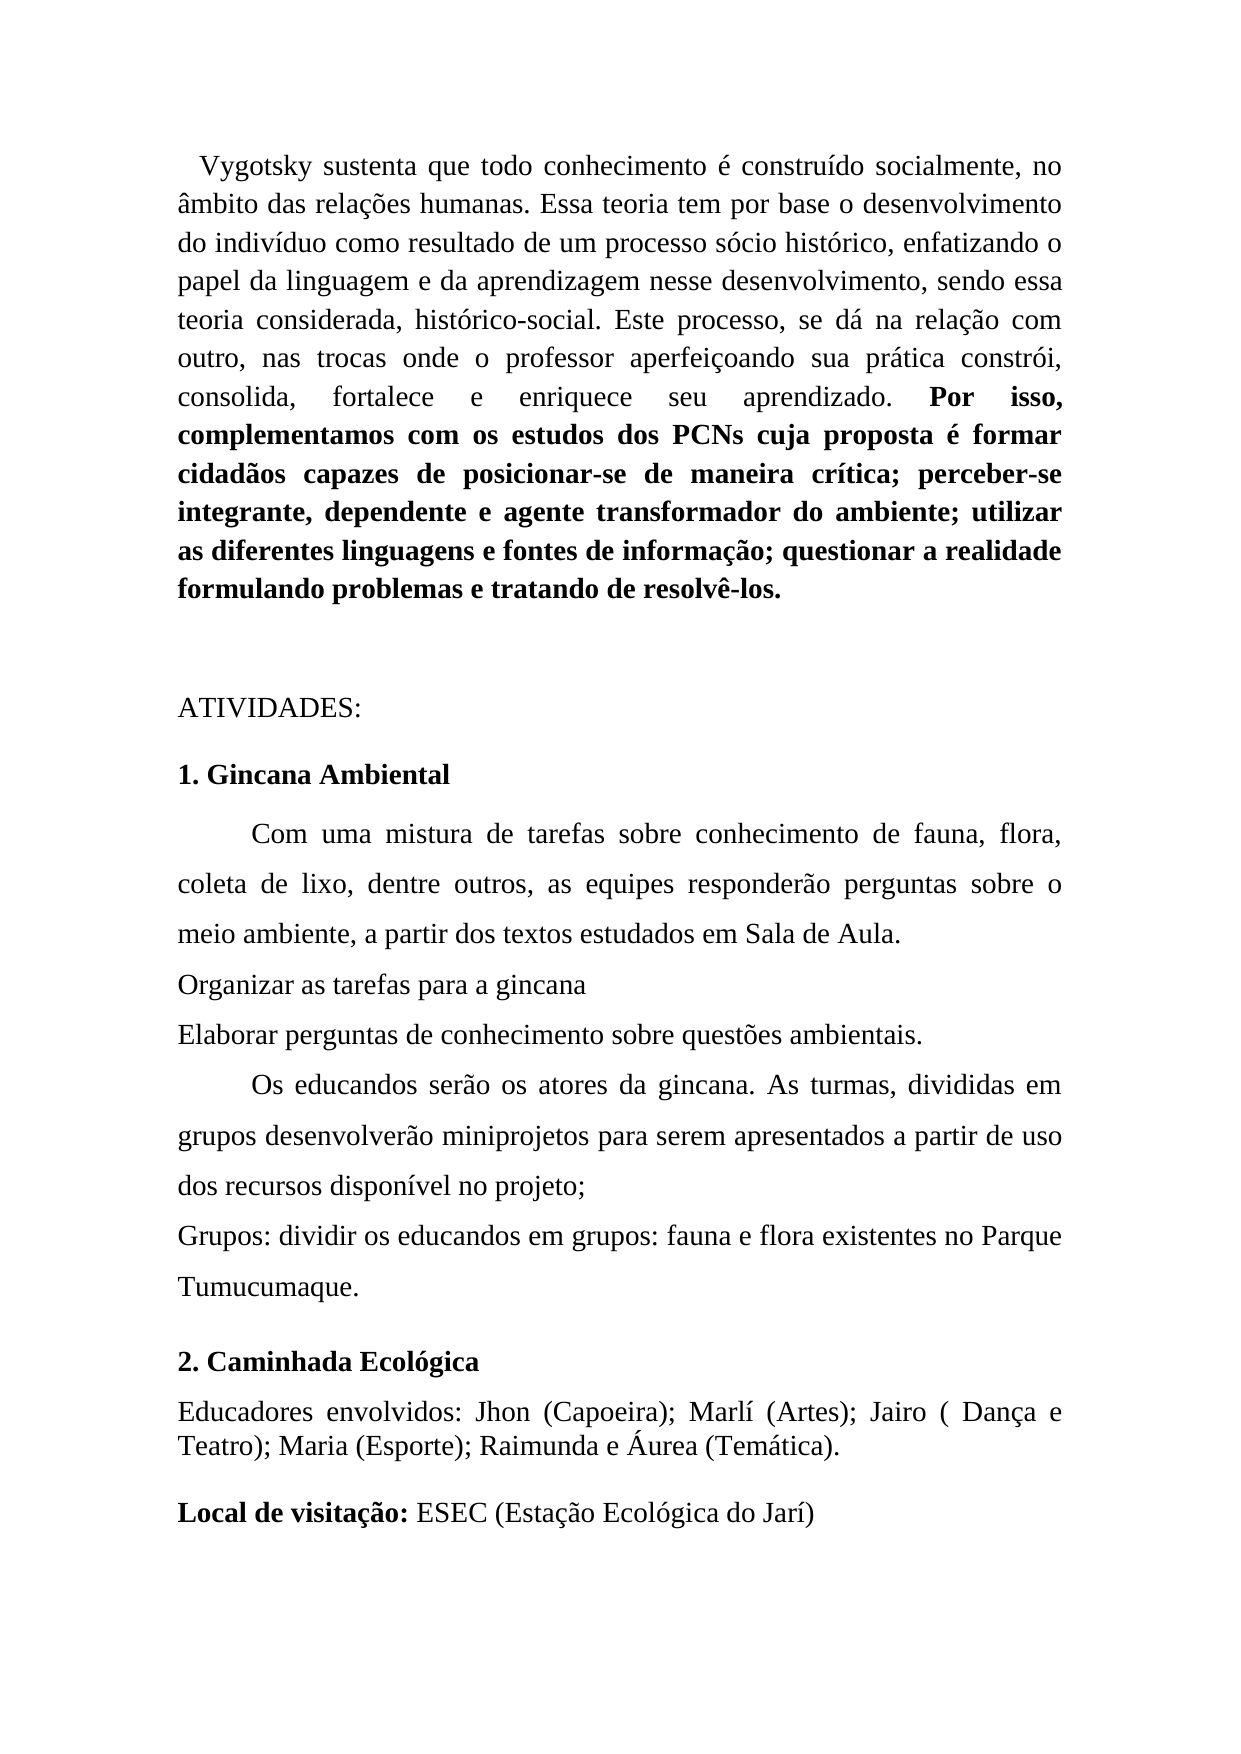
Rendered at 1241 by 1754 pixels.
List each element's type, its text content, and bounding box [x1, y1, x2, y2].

text Grupos: dividir os educandos em grupos: fauna e flora existentes no Parque Tumucumaque. [177, 1218, 1063, 1302]
text Elaborar perguntas de conhecimento sobre questões ambientais. [177, 1017, 1063, 1051]
text Educadores envolvidos: Jhon (Capoeira); Marlí (Artes); Jairo ( Dança e Teatro); Maria (Esporte); Raimunda e Áurea (Temática). [177, 1394, 1063, 1461]
text Os educandos serão os atores da gincana. As turmas, divididas em grupos desenvolverão miniprojetos para serem apresentados a partir de uso dos recursos disponível no projeto; [177, 1067, 1063, 1202]
text Organizar as tarefas para a gincana [177, 967, 1063, 1000]
text 2. Caminhada Ecológica [177, 1344, 1063, 1378]
text Local de visitação: ESEC (Estação Ecológica do Jarí) [177, 1495, 1063, 1528]
text Vygotsky sustenta que todo conhecimento é construído socialmente, no âmbito das relações humanas. Essa teoria tem por base o desenvolvimento do indivíduo como resultado de um processo sócio histórico, enfatizando o papel da linguagem e da aprendizagem nesse desenvolvimento, sendo essa teoria considerada, histórico-social. Este processo, se dá na relação com outro, nas trocas onde o professor aperfeiçoando sua prática constrói, consolida, fortalece e enriquece seu aprendizado. Por isso, complementamos com os estudos dos PCNs cuja proposta é formar cidadãos capazes de posicionar-se de maneira crítica; perceber-se integrante, dependente e agente transformador do ambiente; utilizar as diferentes linguagens e fontes de informação; questionar a realidade formulando problemas e tratando de resolvê-los. [177, 148, 1063, 605]
text Com uma mistura de tarefas sobre conhecimento de fauna, flora, coleta de lixo, dentre outros, as equipes responderão perguntas sobre o meio ambiente, a partir dos textos estudados em Sala de Aula. [177, 816, 1063, 950]
text 1. Gincana Ambiental [177, 724, 1063, 791]
text ATIVIDADES: [177, 690, 1063, 724]
